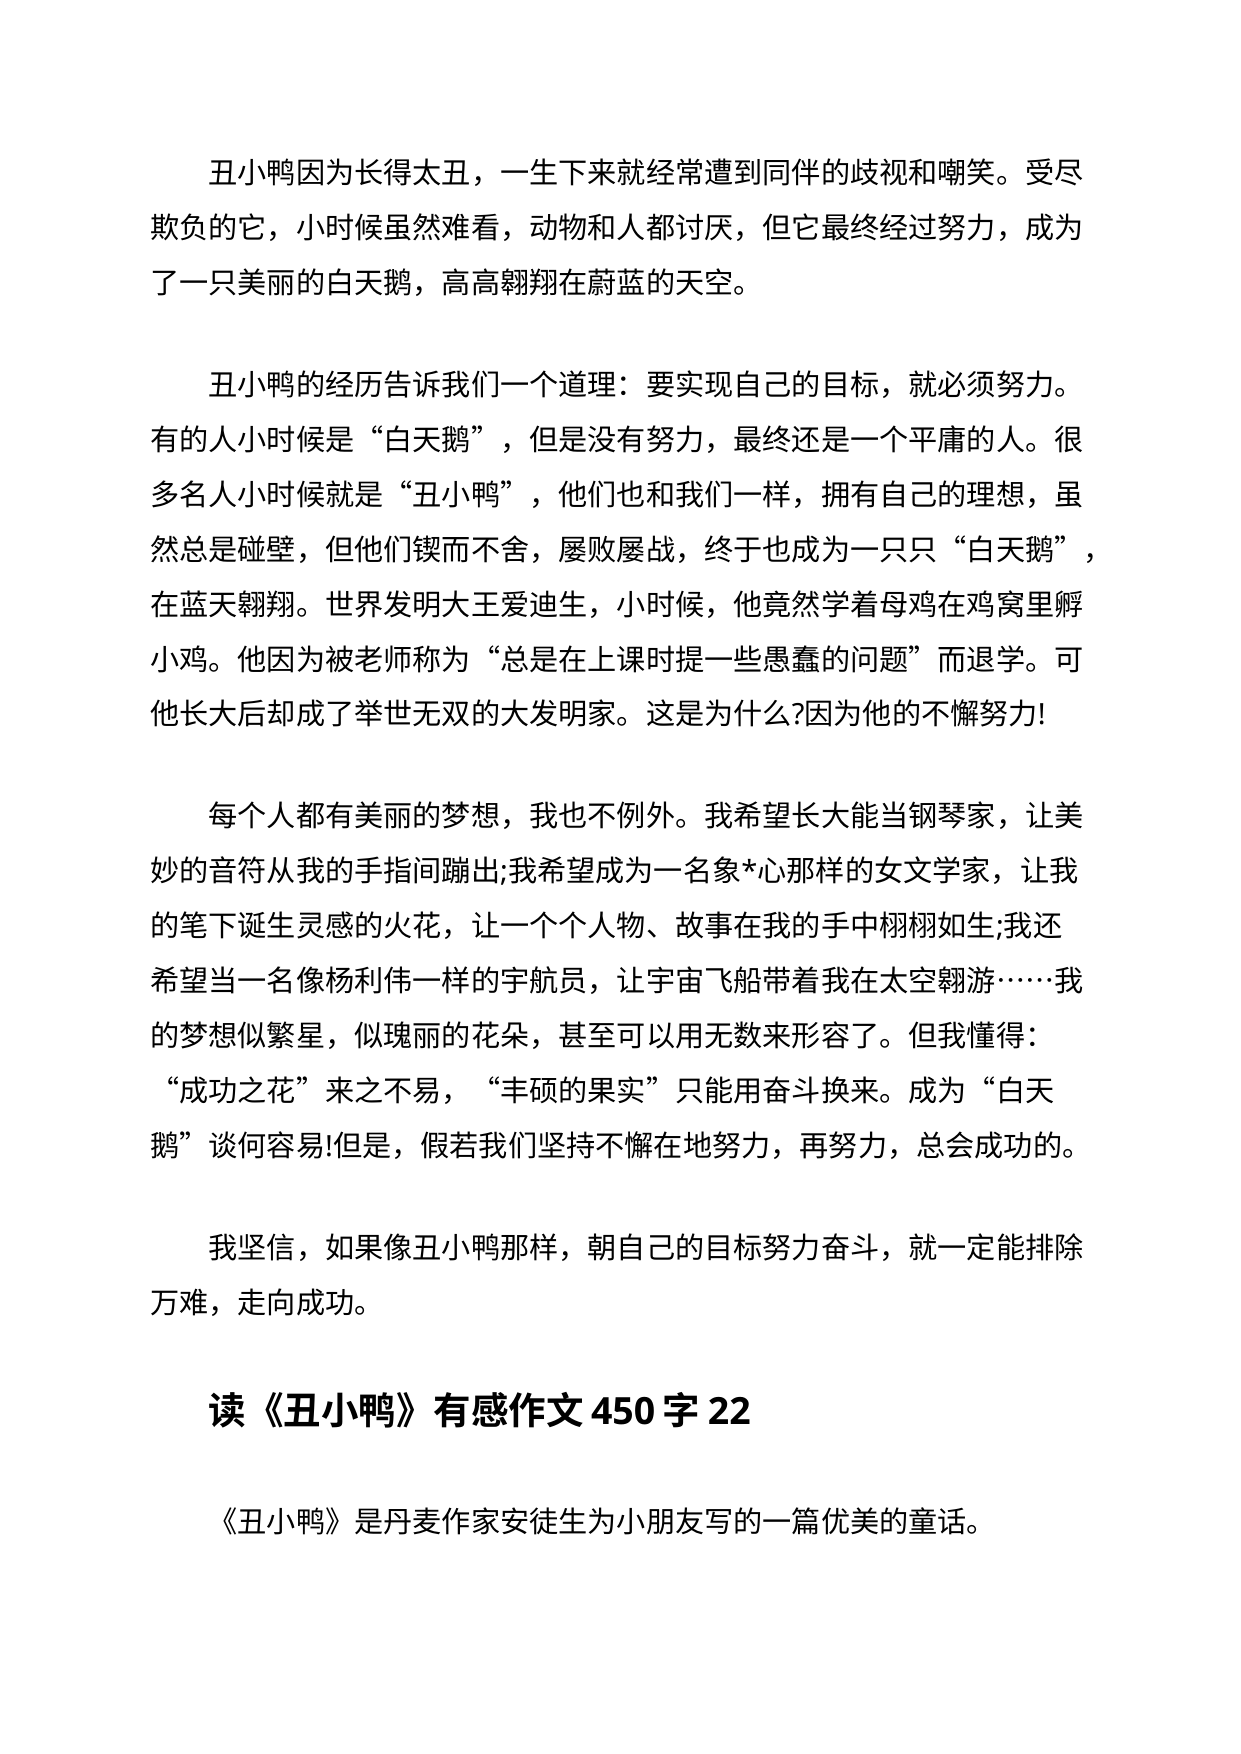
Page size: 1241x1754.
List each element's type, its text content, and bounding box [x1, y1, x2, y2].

text 读《丑小鸭》有感作文450字22 [150, 1381, 1090, 1436]
text 我坚信，如果像丑小鸭那样，朝自己的目标努力奋斗，就一定能排除万难，走向成功。 [150, 1224, 1090, 1322]
text 《丑小鸭》是丹麦作家安徒生为小朋友写的一篇优美的童话。 [150, 1499, 1090, 1541]
text 丑小鸭因为长得太丑，一生下来就经常遭到同伴的歧视和嘲笑。受尽欺负的它，小时候虽然难看，动物和人都讨厌，但它最终经过努力，成为了一只美丽的白天鹅，高高翱翔在蔚蓝的天空。 [150, 150, 1090, 302]
text 丑小鸭的经历告诉我们一个道理：要实现自己的目标，就必须努力。有的人小时候是“白天鹅”，但是没有努力，最终还是一个平庸的人。很多名人小时候就是“丑小鸭”，他们也和我们一样，拥有自己的理想，虽然总是碰壁，但他们锲而不舍，屡败屡战，终于也成为一只只“白天鹅”，在蓝天翱翔。世界发明大王爱迪生，小时候，他竟然学着母鸡在鸡窝里孵小鸡。他因为被老师称为“总是在上课时提一些愚蠢的问题”而退学。可他长大后却成了举世无双的大发明家。这是为什么?因为他的不懈努力! [150, 362, 1090, 733]
text 每个人都有美丽的梦想，我也不例外。我希望长大能当钢琴家，让美妙的音符从我的手指间蹦出;我希望成为一名象*心那样的女文学家，让我的笔下诞生灵感的火花，让一个个人物、故事在我的手中栩栩如生;我还希望当一名像杨利伟一样的宇航员，让宇宙飞船带着我在太空翱游……我的梦想似繁星，似瑰丽的花朵，甚至可以用无数来形容了。但我懂得：“成功之花”来之不易，“丰硕的果实”只能用奋斗换来。成为“白天鹅”谈何容易!但是，假若我们坚持不懈在地努力，再努力，总会成功的。 [150, 793, 1090, 1165]
